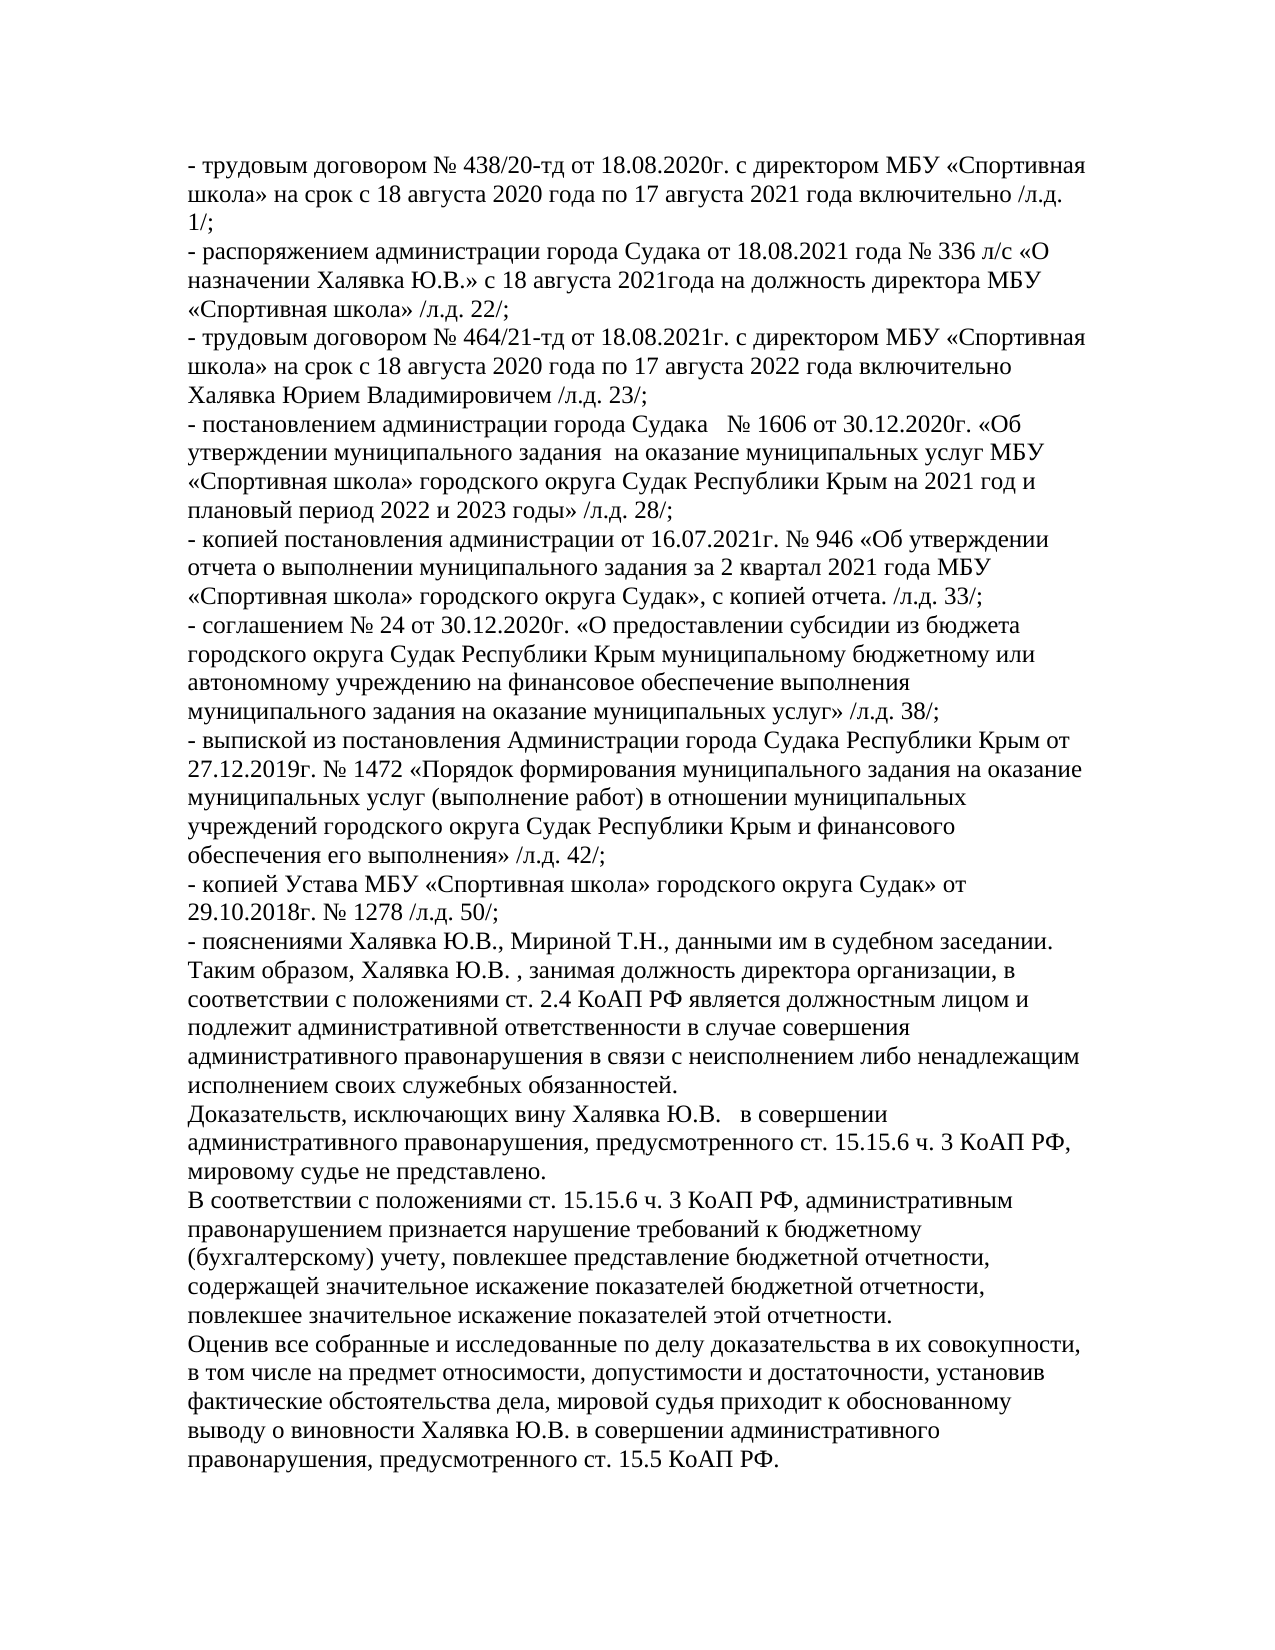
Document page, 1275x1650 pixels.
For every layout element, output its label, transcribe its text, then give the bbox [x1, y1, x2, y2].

text - постановлением администрации города Судака № 1606 от 30.12.2020г. «Об утверждении муниципального задания на оказание муниципальных услуг МБУ «Спортивная школа» городского округа Судак Республики Крым на 2021 год и плановый период 2022 и 2023 годы» /л.д. 28/; [187, 409, 1087, 524]
text - соглашением № 24 от 30.12.2020г. «О предоставлении субсидии из бюджета городского округа Судак Республики Крым муниципальному бюджетному или автономному учреждению на финансовое обеспечение выполнения муниципального задания на оказание муниципальных услуг» /л.д. 38/; [187, 610, 1087, 725]
text Оценив все собранные и исследованные по делу доказательства в их совокупности, в том числе на предмет относимости, допустимости и достаточности, установив фактические обстоятельства дела, мировой судья приходит к обоснованному выводу о виновности Халявка Ю.В. в совершении административного правонарушения, предусмотренного ст. 15.5 КоАП РФ. [187, 1329, 1087, 1472]
text - копией постановления администрации от 16.07.2021г. № 946 «Об утверждении отчета о выполнении муниципального задания за 2 квартал 2021 года МБУ «Спортивная школа» городского округа Судак», с копией отчета. /л.д. 33/; [187, 524, 1087, 610]
text - пояснениями Халявка Ю.В., Мириной Т.Н., данными им в судебном заседании. [187, 926, 1087, 955]
text - выпиской из постановления Администрации города Судака Республики Крым от 27.12.2019г. № 1472 «Порядок формирования муниципального задания на оказание муниципальных услуг (выполнение работ) в отношении муниципальных учреждений городского округа Судак Республики Крым и финансового обеспечения его выполнения» /л.д. 42/; [187, 725, 1087, 869]
text Таким образом, Халявка Ю.В. , занимая должность директора организации, в соответствии с положениями ст. 2.4 КоАП РФ является должностным лицом и подлежит административной ответственности в случае совершения административного правонарушения в связи с неисполнением либо ненадлежащим исполнением своих служебных обязанностей. [187, 955, 1087, 1099]
text - копией Устава МБУ «Спортивная школа» городского округа Судак» от 29.10.2018г. № 1278 /л.д. 50/; [187, 869, 1087, 926]
text - трудовым договором № 464/21-тд от 18.08.2021г. с директором МБУ «Спортивная школа» на срок с 18 августа 2020 года по 17 августа 2022 года включительно Халявка Юрием Владимировичем /л.д. 23/; [187, 322, 1087, 409]
text Доказательств, исключающих вину Халявка Ю.В. в совершении административного правонарушения, предусмотренного ст. 15.15.6 ч. 3 КоАП РФ, мировому судье не представлено. [187, 1099, 1087, 1185]
text - распоряжением администрации города Судака от 18.08.2021 года № 336 л/с «О назначении Халявка Ю.В.» с 18 августа 2021года на должность директора МБУ «Спортивная школа» /л.д. 22/; [187, 236, 1087, 322]
text - трудовым договором № 438/20-тд от 18.08.2020г. с директором МБУ «Спортивная школа» на срок с 18 августа 2020 года по 17 августа 2021 года включительно /л.д. 1/; [187, 150, 1087, 236]
text В соответствии с положениями ст. 15.15.6 ч. 3 КоАП РФ, административным правонарушением признается нарушение требований к бюджетному (бухгалтерскому) учету, повлекшее представление бюджетной отчетности, содержащей значительное искажение показателей бюджетной отчетности, повлекшее значительное искажение показателей этой отчетности. [187, 1185, 1087, 1329]
